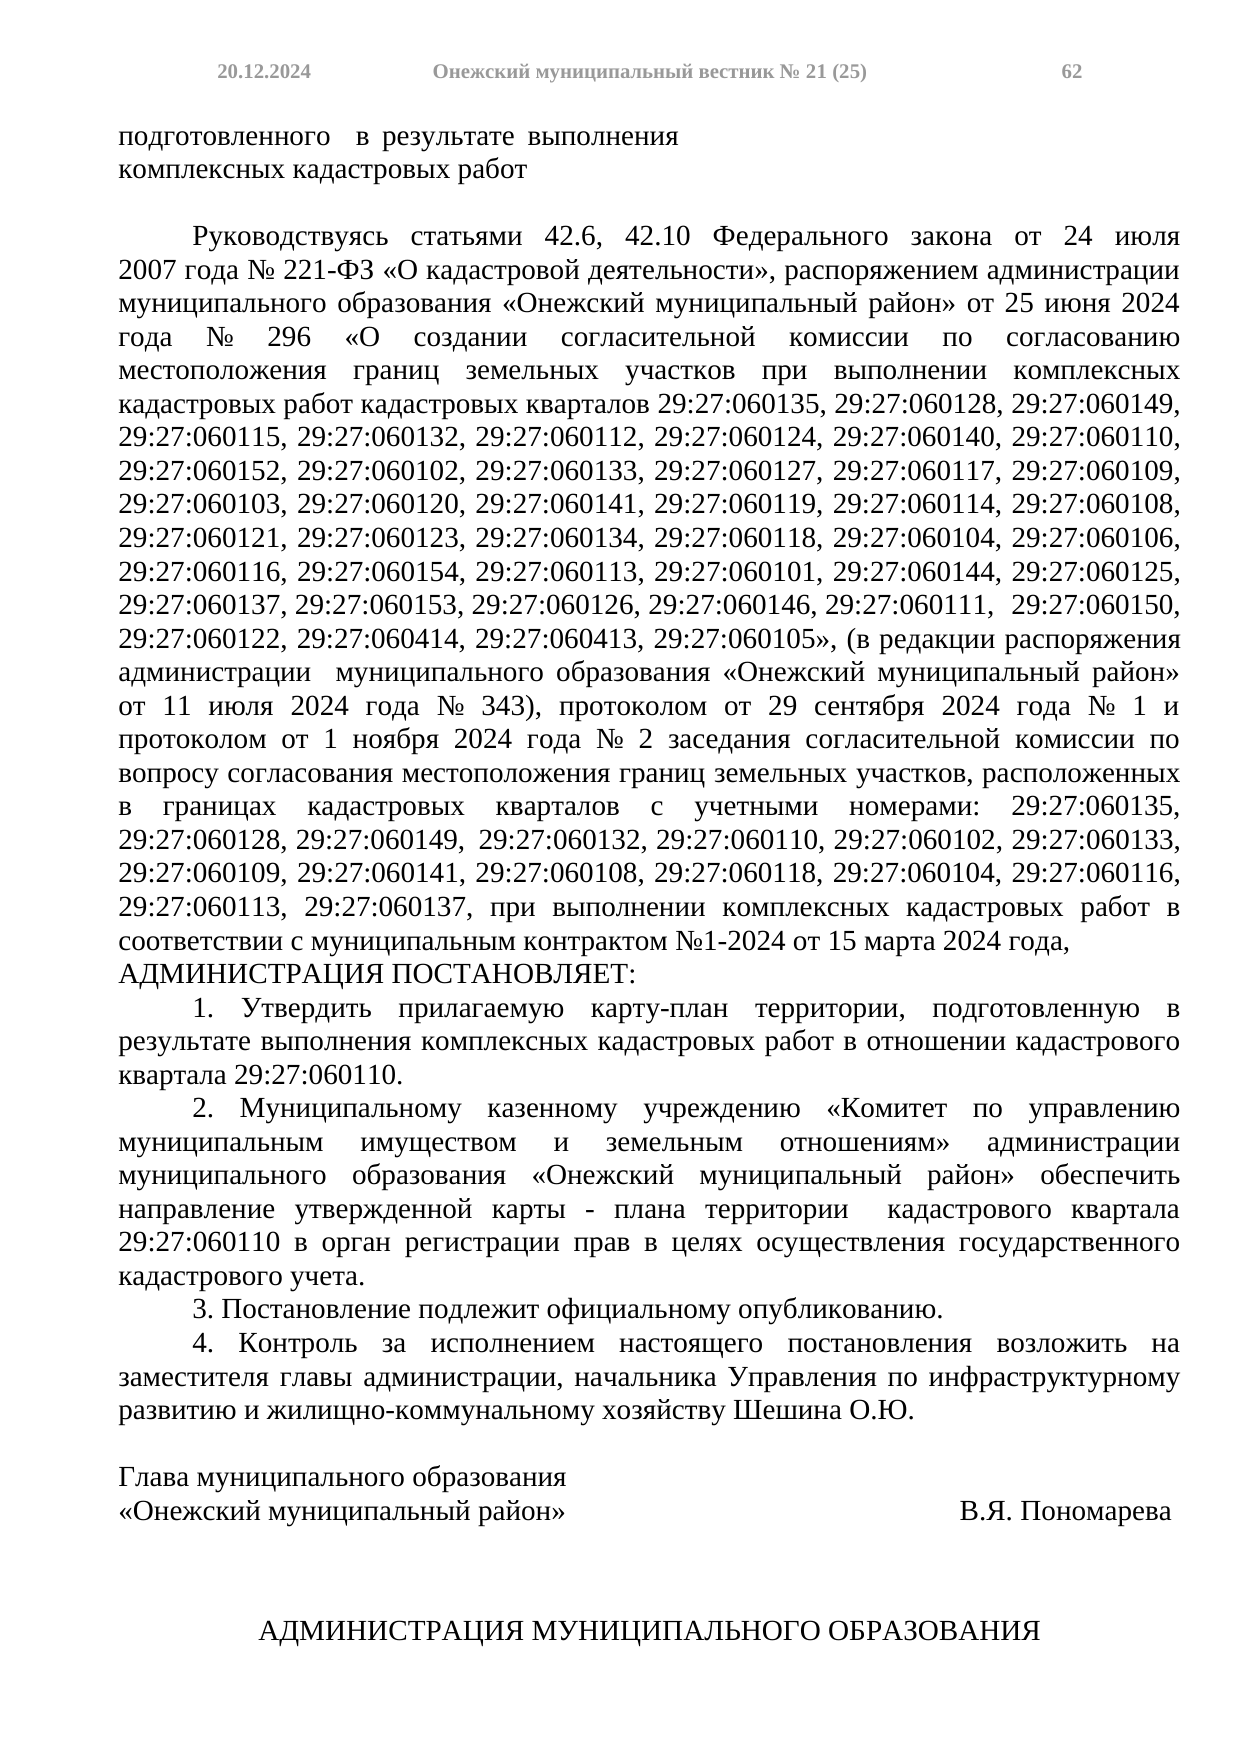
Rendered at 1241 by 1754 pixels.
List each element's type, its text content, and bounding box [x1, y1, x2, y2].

text Руководствуясь статьями 42.6, 42.10 Федерального закона от 24 июля 2007 года № 221-ФЗ «О кадастровой деятельности», распоряжением администрации муниципального образования «Онежский муниципальный район» от 25 июня 2024 года № 296 «О создании согласительной комиссии по согласованию местоположения границ земельных участков при выполнении комплексных кадастровых работ кадастровых кварталов 29:27:060135, 29:27:060128, 29:27:060149, 29:27:060115, 29:27:060132, 29:27:060112, 29:27:060124, 29:27:060140, 29:27:060110, 29:27:060152, 29:27:060102, 29:27:060133, 29:27:060127, 29:27:060117, 29:27:060109, 29:27:060103, 29:27:060120, 29:27:060141, 29:27:060119, 29:27:060114, 29:27:060108, 29:27:060121, 29:27:060123, 29:27:060134, 29:27:060118, 29:27:060104, 29:27:060106, 29:27:060116, 29:27:060154, 29:27:060113, 29:27:060101, 29:27:060144, 29:27:060125, 29:27:060137, 29:27:060153, 29:27:060126, 29:27:060146, 29:27:060111, 29:27:060150, 29:27:060122, 29:27:060414, 29:27:060413, 29:27:060105», (в редакции распоряжения администрации муниципального образования «Онежский муниципальный район» от 11 июля 2024 года № 343), протоколом от 29 сентября 2024 года № 1 и протоколом от 1 ноября 2024 года № 2 заседания согласительной комиссии по вопросу согласования местоположения границ земельных участков, расположенных в границах кадастровых кварталов с учетными номерами: 29:27:060135, 29:27:060128, 29:27:060149, 29:27:060132, 29:27:060110, 29:27:060102, 29:27:060133, 29:27:060109, 29:27:060141, 29:27:060108, 29:27:060118, 29:27:060104, 29:27:060116, 29:27:060113, 29:27:060137, при выполнении комплексных кадастровых работ в соответствии с муниципальным контрактом №1-2024 от 15 марта 2024 года, [118, 218, 1181, 956]
text 2. Муниципальному казенному учреждению «Комитет по управлению муниципальным имуществом и земельным отношениям» администрации муниципального образования «Онежский муниципальный район» обеспечить направление утвержденной карты - плана территории кадастрового квартала 29:27:060110 в орган регистрации прав в целях осуществления государственного кадастрового учета. [118, 1090, 1181, 1292]
text АДМИНИСТРАЦИЯ МУНИЦИПАЛЬНОГО ОБРАЗОВАНИЯ [118, 1613, 1181, 1646]
text «Онежский муниципальный район» В.Я. Пономарева [118, 1493, 1181, 1526]
text 4. Контроль за исполнением настоящего постановления возложить на заместителя главы администрации, начальника Управления по инфраструктурному развитию и жилищно-коммунальному хозяйству Шешина О.Ю. [118, 1325, 1181, 1426]
text АДМИНИСТРАЦИЯ ПОСТАНОВЛЯЕТ: [118, 956, 1181, 990]
text 3. Постановление подлежит официальному опубликованию. [118, 1292, 1181, 1325]
text 1. Утвердить прилагаемую карту-план территории, подготовленную в результате выполнения комплексных кадастровых работ в отношении кадастрового квартала 29:27:060110. [118, 990, 1181, 1090]
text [118, 118, 679, 185]
text Глава муниципального образования [118, 1459, 1181, 1493]
